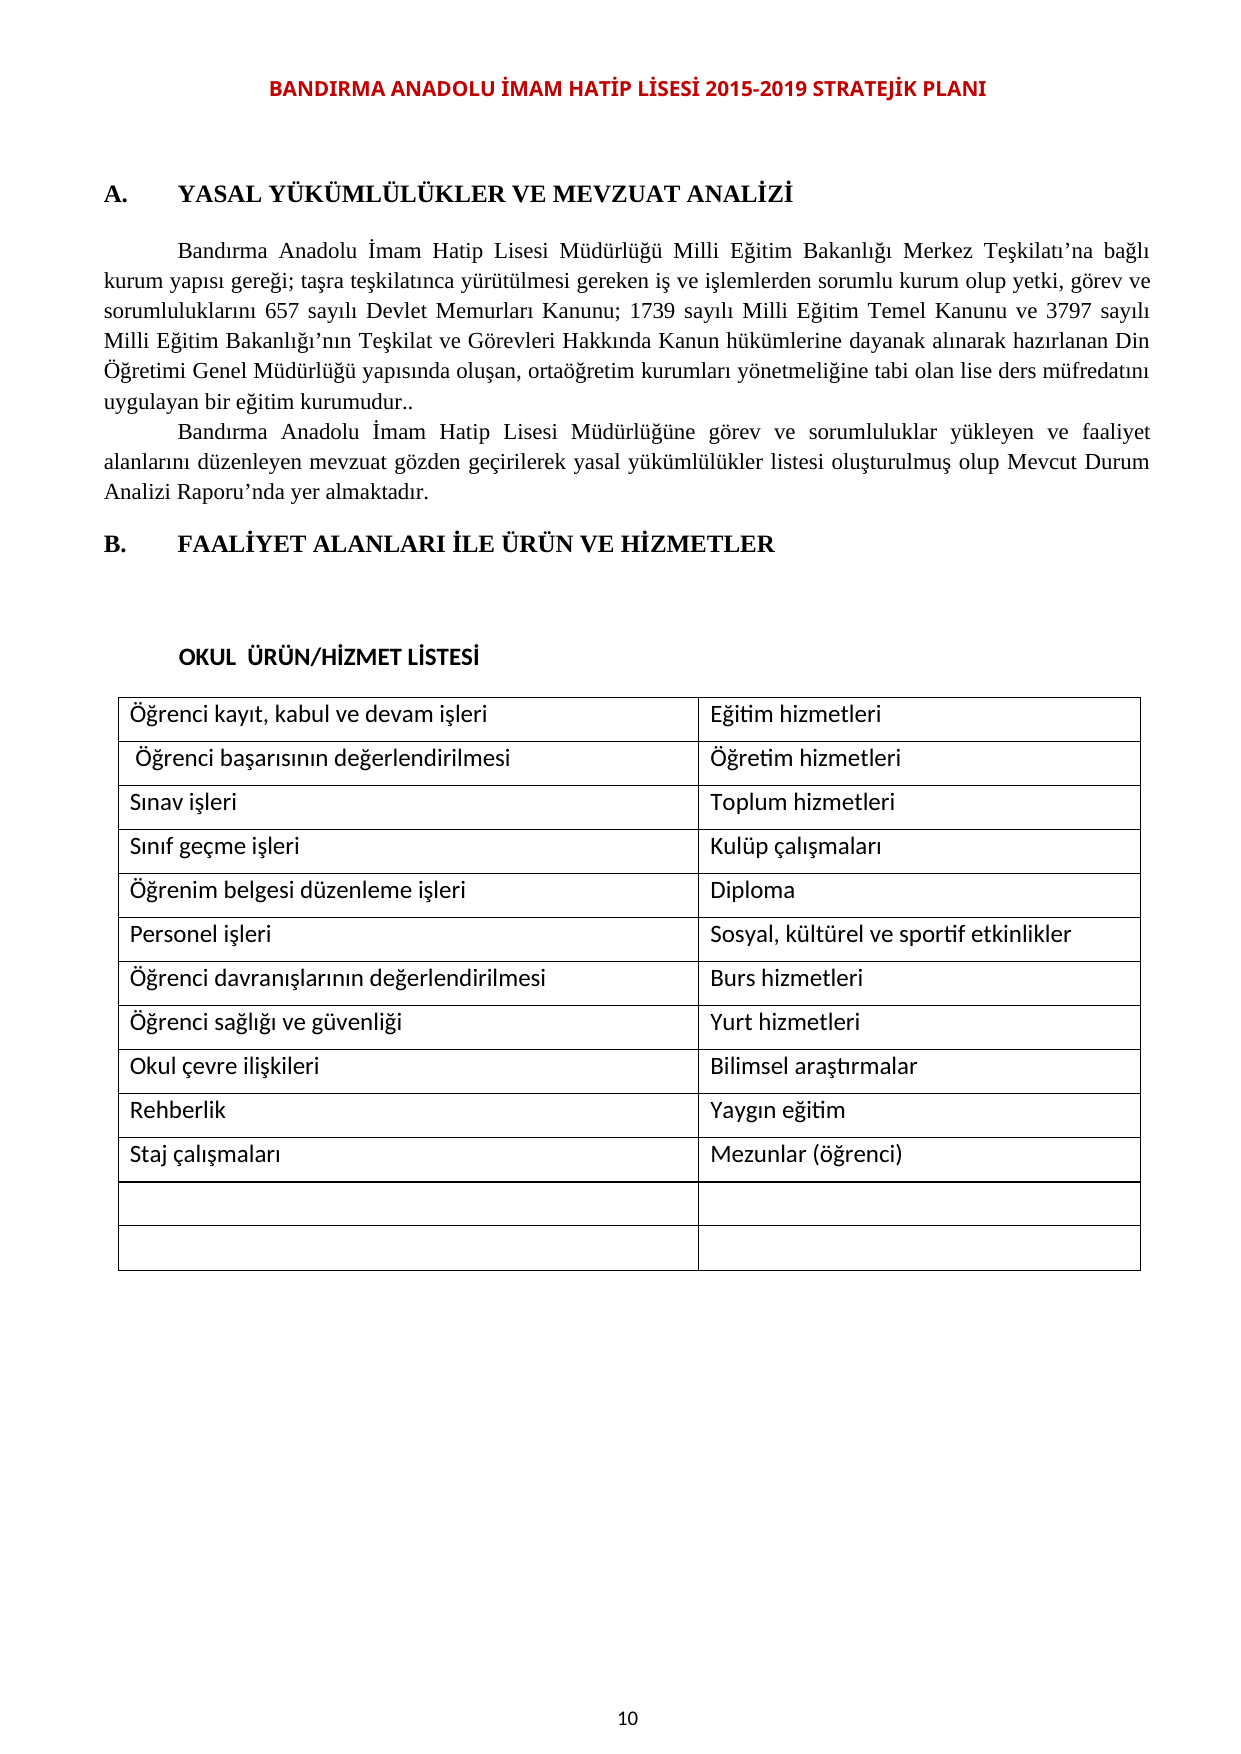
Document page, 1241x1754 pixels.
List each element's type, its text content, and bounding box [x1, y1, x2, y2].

table_cell Sınıf geçme işleri [119, 830, 698, 873]
table_cell Öğrenci davranışlarının değerlendirilmesi [119, 962, 698, 1005]
table_cell Yurt hizmetleri [699, 1006, 1140, 1049]
table_cell Burs hizmetleri [699, 962, 1140, 1005]
table_cell Mezunlar (öğrenci) [699, 1138, 1140, 1181]
table_cell Yaygın eğitim [699, 1094, 1140, 1137]
table_cell Sınav işleri [119, 786, 698, 829]
subtitle FAALİYET ALANLARI İLE ÜRÜN VE HİZMETLER [103, 529, 1152, 558]
table_cell Kulüp çalışmaları [699, 830, 1140, 873]
table_header Eğitim hizmetleri [699, 698, 1140, 741]
table_cell Staj çalışmaları [119, 1138, 698, 1181]
table_cell Öğrenci sağlığı ve güvenliği [119, 1006, 698, 1049]
table_cell [699, 1183, 1140, 1225]
table_header Öğrenci kayıt, kabul ve devam işleri [119, 698, 698, 741]
table_cell Öğrenim belgesi düzenleme işleri [119, 874, 698, 917]
table_cell Diploma [699, 874, 1140, 917]
text OKUL ÜRÜN/HİZMET LİSTESİ [178, 641, 1152, 671]
table_cell Personel işleri [119, 918, 698, 961]
table_cell Toplum hizmetleri [699, 786, 1140, 829]
table_cell Sosyal, kültürel ve sportif etkinlikler [699, 918, 1140, 961]
list Bandırma Anadolu İmam Hatip Lisesi Müdürlüğü Milli Eğitim Bakanlığı Merkez Teşkilatı’na bağlı kurum yapısı gereği; taşra teşkilatınca yürütülmesi gereken iş ve işlemlerden sorumlu kurum olup yetki, görev ve sorumluluklarını 657 sayılı Devlet Memurları Kanunu; 1739 sayılı Milli Eğitim Temel Kanunu ve 3797 sayılı Milli Eğitim Bakanlığı’nın Teşkilat ve Görevleri Hakkında Kanun hükümlerine dayanak alınarak hazırlanan Din Öğretimi Genel Müdürlüğü yapısında oluşan, ortaöğretim kurumları yönetmeliğine tabi olan lise ders müfredatını uygulayan bir eğitim kurumudur.. [103, 237, 1152, 414]
table_cell [119, 1183, 698, 1225]
list Bandırma Anadolu İmam Hatip Lisesi Müdürlüğüne görev ve sorumluluklar yükleyen ve faaliyet alanlarını düzenleyen mevzuat gözden geçirilerek yasal yükümlülükler listesi oluşturulmuş olup Mevcut Durum Analizi Raporu’nda yer almaktadır. [103, 418, 1152, 505]
table_cell Öğrenci başarısının değerlendirilmesi [119, 742, 698, 785]
table_cell [119, 1226, 698, 1269]
table_cell Rehberlik [119, 1094, 698, 1137]
table_cell Öğretim hizmetleri [699, 742, 1140, 785]
table_cell [699, 1226, 1140, 1269]
table_cell Bilimsel araştırmalar [699, 1050, 1140, 1093]
subtitle YASAL YÜKÜMLÜLÜKLER VE MEVZUAT ANALİZİ [103, 179, 1152, 207]
table_cell Okul çevre ilişkileri [119, 1050, 698, 1093]
